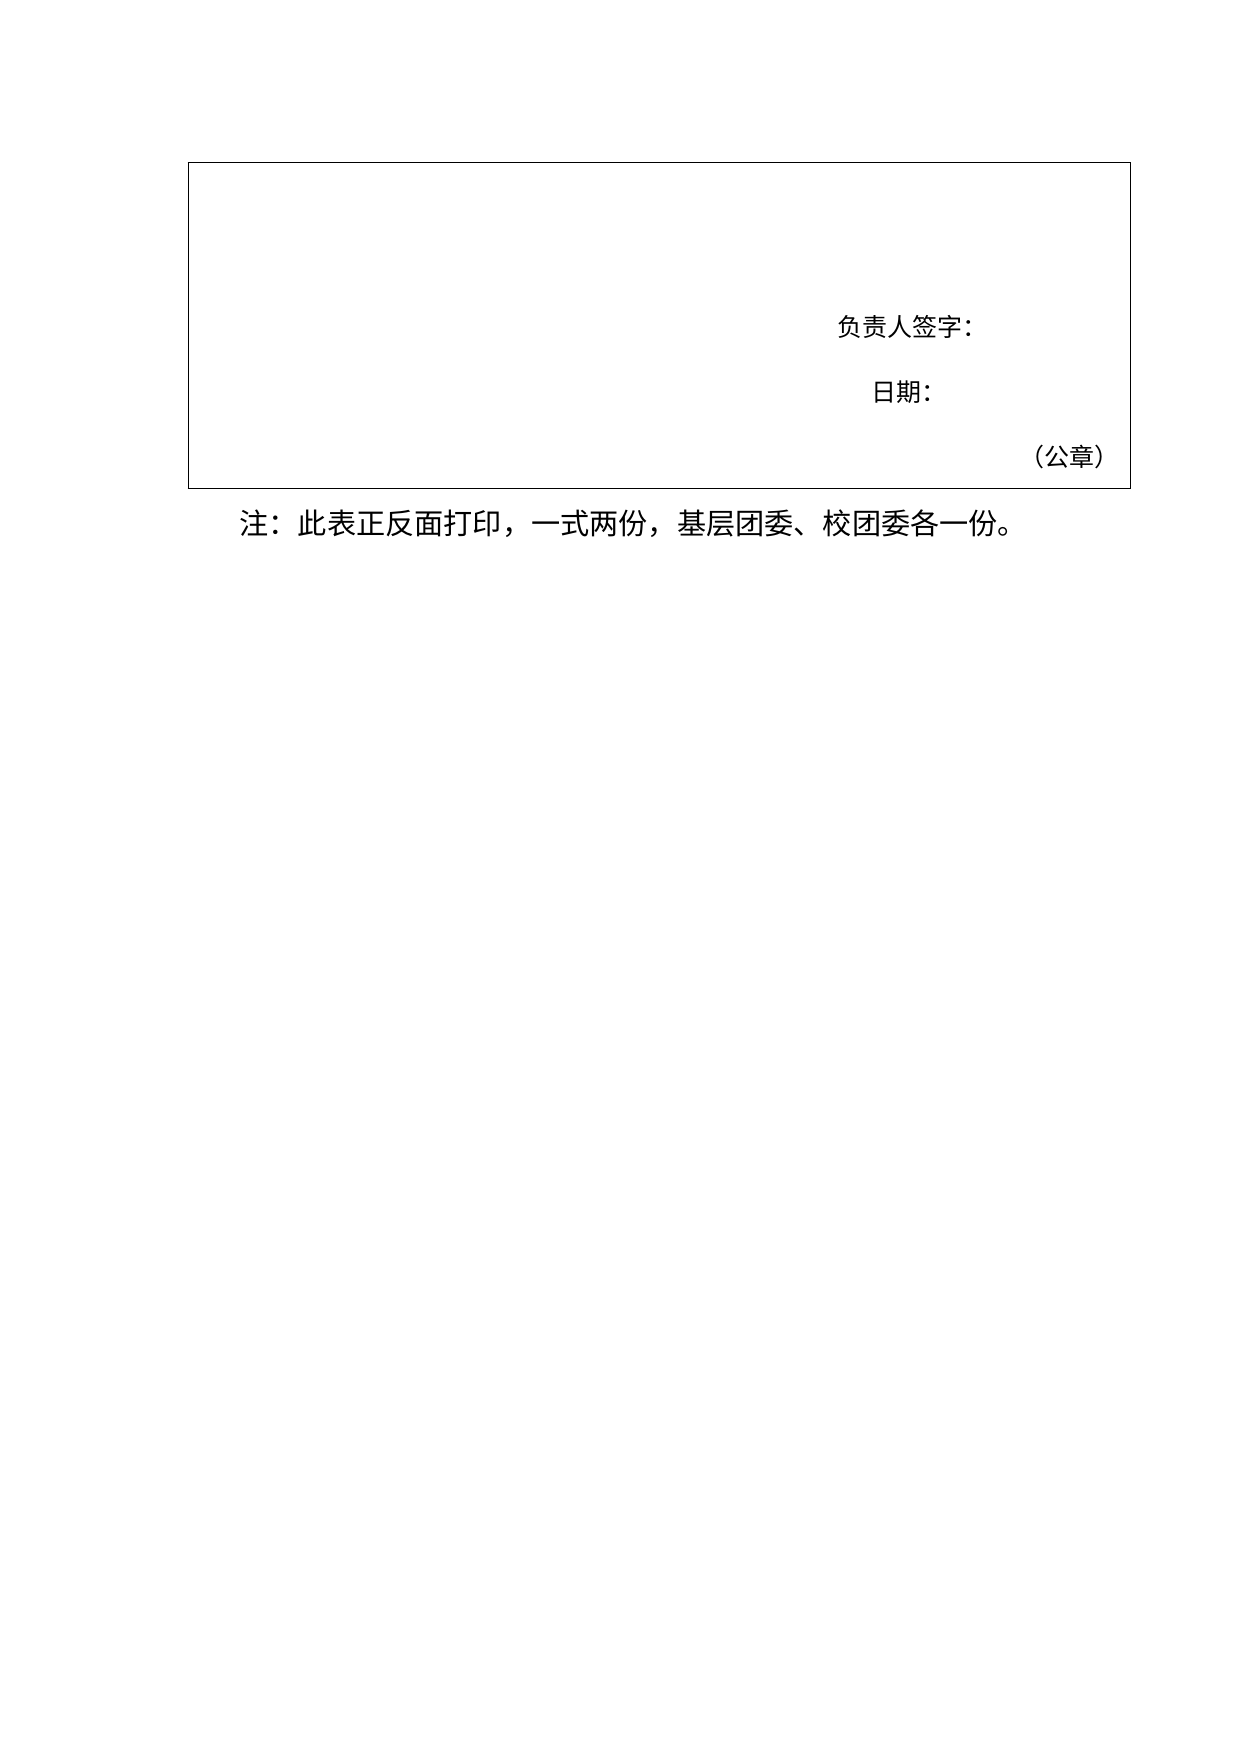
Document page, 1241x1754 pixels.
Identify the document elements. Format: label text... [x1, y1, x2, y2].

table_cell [189, 163, 1130, 488]
text 注：此表正反面打印，一式两份，基层团委、校团委各一份。 [187, 489, 1053, 554]
